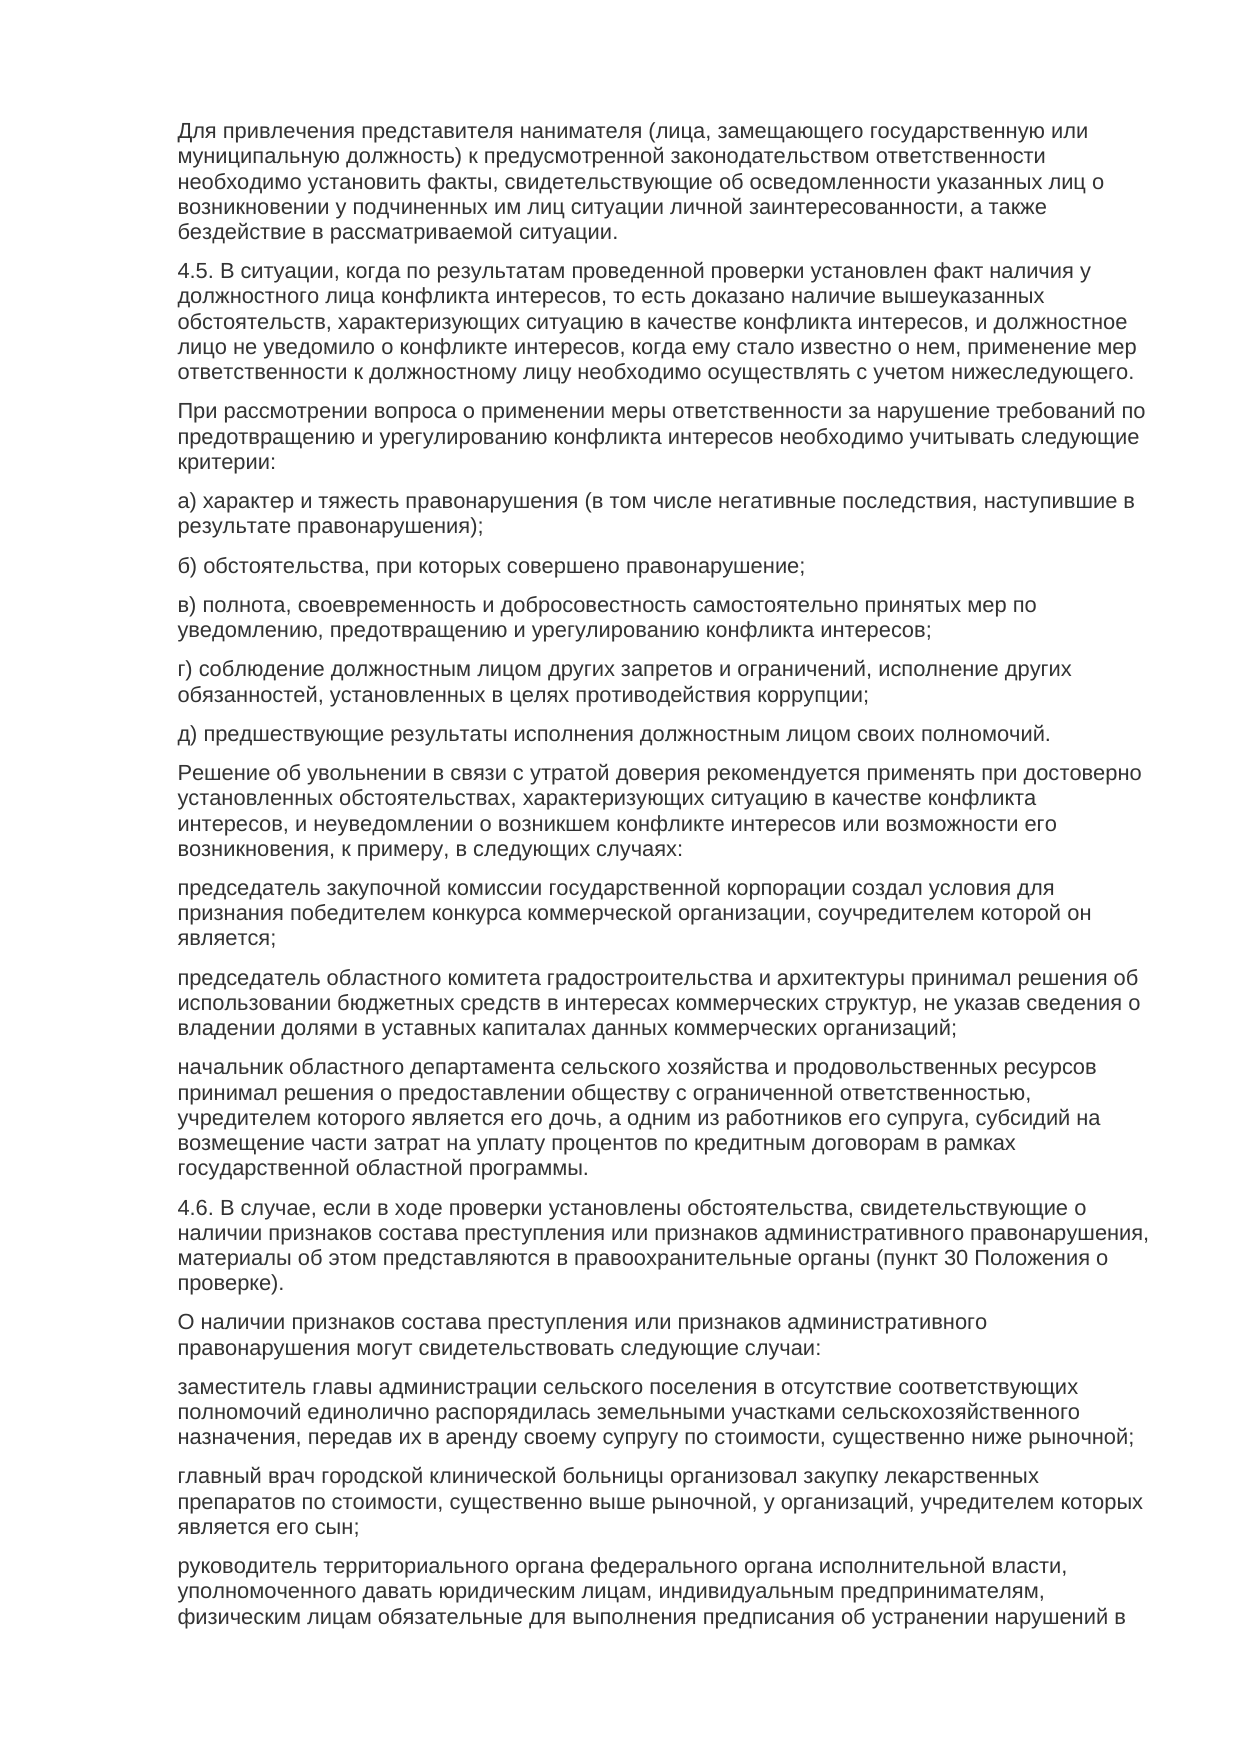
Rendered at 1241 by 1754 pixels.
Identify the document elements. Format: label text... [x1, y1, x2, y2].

text 4.5. В ситуации, когда по результатам проведенной проверки установлен факт наличия у должностного лица конфликта интересов, то есть доказано наличие вышеуказанных обстоятельств, характеризующих ситуацию в качестве конфликта интересов, и должностное лицо не уведомило о конфликте интересов, когда ему стало известно о нем, применение мер ответственности к должностному лицу необходимо осуществлять с учетом нижеследующего. [177, 258, 1152, 384]
text д) предшествующие результаты исполнения должностным лицом своих полномочий. [177, 721, 1152, 746]
text О наличии признаков состава преступления или признаков административного правонарушения могут свидетельствовать следующие случаи: [177, 1309, 1152, 1360]
text заместитель главы администрации сельского поселения в отсутствие соответствующих полномочий единолично распорядилась земельными участками сельскохозяйственного назначения, передав их в аренду своему супругу по стоимости, существенно ниже рыночной; [177, 1374, 1152, 1449]
text главный врач городской клинической больницы организовал закупку лекарственных препаратов по стоимости, существенно выше рыночной, у организаций, учредителем которых является его сын; [177, 1463, 1152, 1539]
text председатель закупочной комиссии государственной корпорации создал условия для признания победителем конкурса коммерческой организации, соучредителем которой он является; [177, 875, 1152, 951]
text Для привлечения представителя нанимателя (лица, замещающего государственную или муниципальную должность) к предусмотренной законодательством ответственности необходимо установить факты, свидетельствующие об осведомленности указанных лиц о возникновении у подчиненных им лиц ситуации личной заинтересованности, а также бездействие в рассматриваемой ситуации. [177, 118, 1152, 244]
text начальник областного департамента сельского хозяйства и продовольственных ресурсов принимал решения о предоставлении обществу с ограниченной ответственностью, учредителем которого является его дочь, а одним из работников его супруга, субсидий на возмещение части затрат на уплату процентов по кредитным договорам в рамках государственной областной программы. [177, 1054, 1152, 1180]
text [177, 1553, 1152, 1629]
text в) полнота, своевременность и добросовестность самостоятельно принятых мер по уведомлению, предотвращению и урегулированию конфликта интересов; [177, 592, 1152, 642]
text председатель областного комитета градостроительства и архитектуры принимал решения об использовании бюджетных средств в интересах коммерческих структур, не указав сведения о владении долями в уставных капиталах данных коммерческих организаций; [177, 964, 1152, 1040]
text б) обстоятельства, при которых совершено правонарушение; [177, 552, 1152, 578]
text Решение об увольнении в связи с утратой доверия рекомендуется применять при достоверно установленных обстоятельствах, характеризующих ситуацию в качестве конфликта интересов, и неуведомлении о возникшем конфликте интересов или возможности его возникновения, к примеру, в следующих случаях: [177, 760, 1152, 861]
text а) характер и тяжесть правонарушения (в том числе негативные последствия, наступившие в результате правонарушения); [177, 488, 1152, 538]
text г) соблюдение должностным лицом других запретов и ограничений, исполнение других обязанностей, установленных в целях противодействия коррупции; [177, 656, 1152, 707]
text При рассмотрении вопроса о применении меры ответственности за нарушение требований по предотвращению и урегулированию конфликта интересов необходимо учитывать следующие критерии: [177, 398, 1152, 474]
text 4.6. В случае, если в ходе проверки установлены обстоятельства, свидетельствующие о наличии признаков состава преступления или признаков административного правонарушения, материалы об этом представляются в правоохранительные органы (пункт 30 Положения о проверке). [177, 1194, 1152, 1295]
